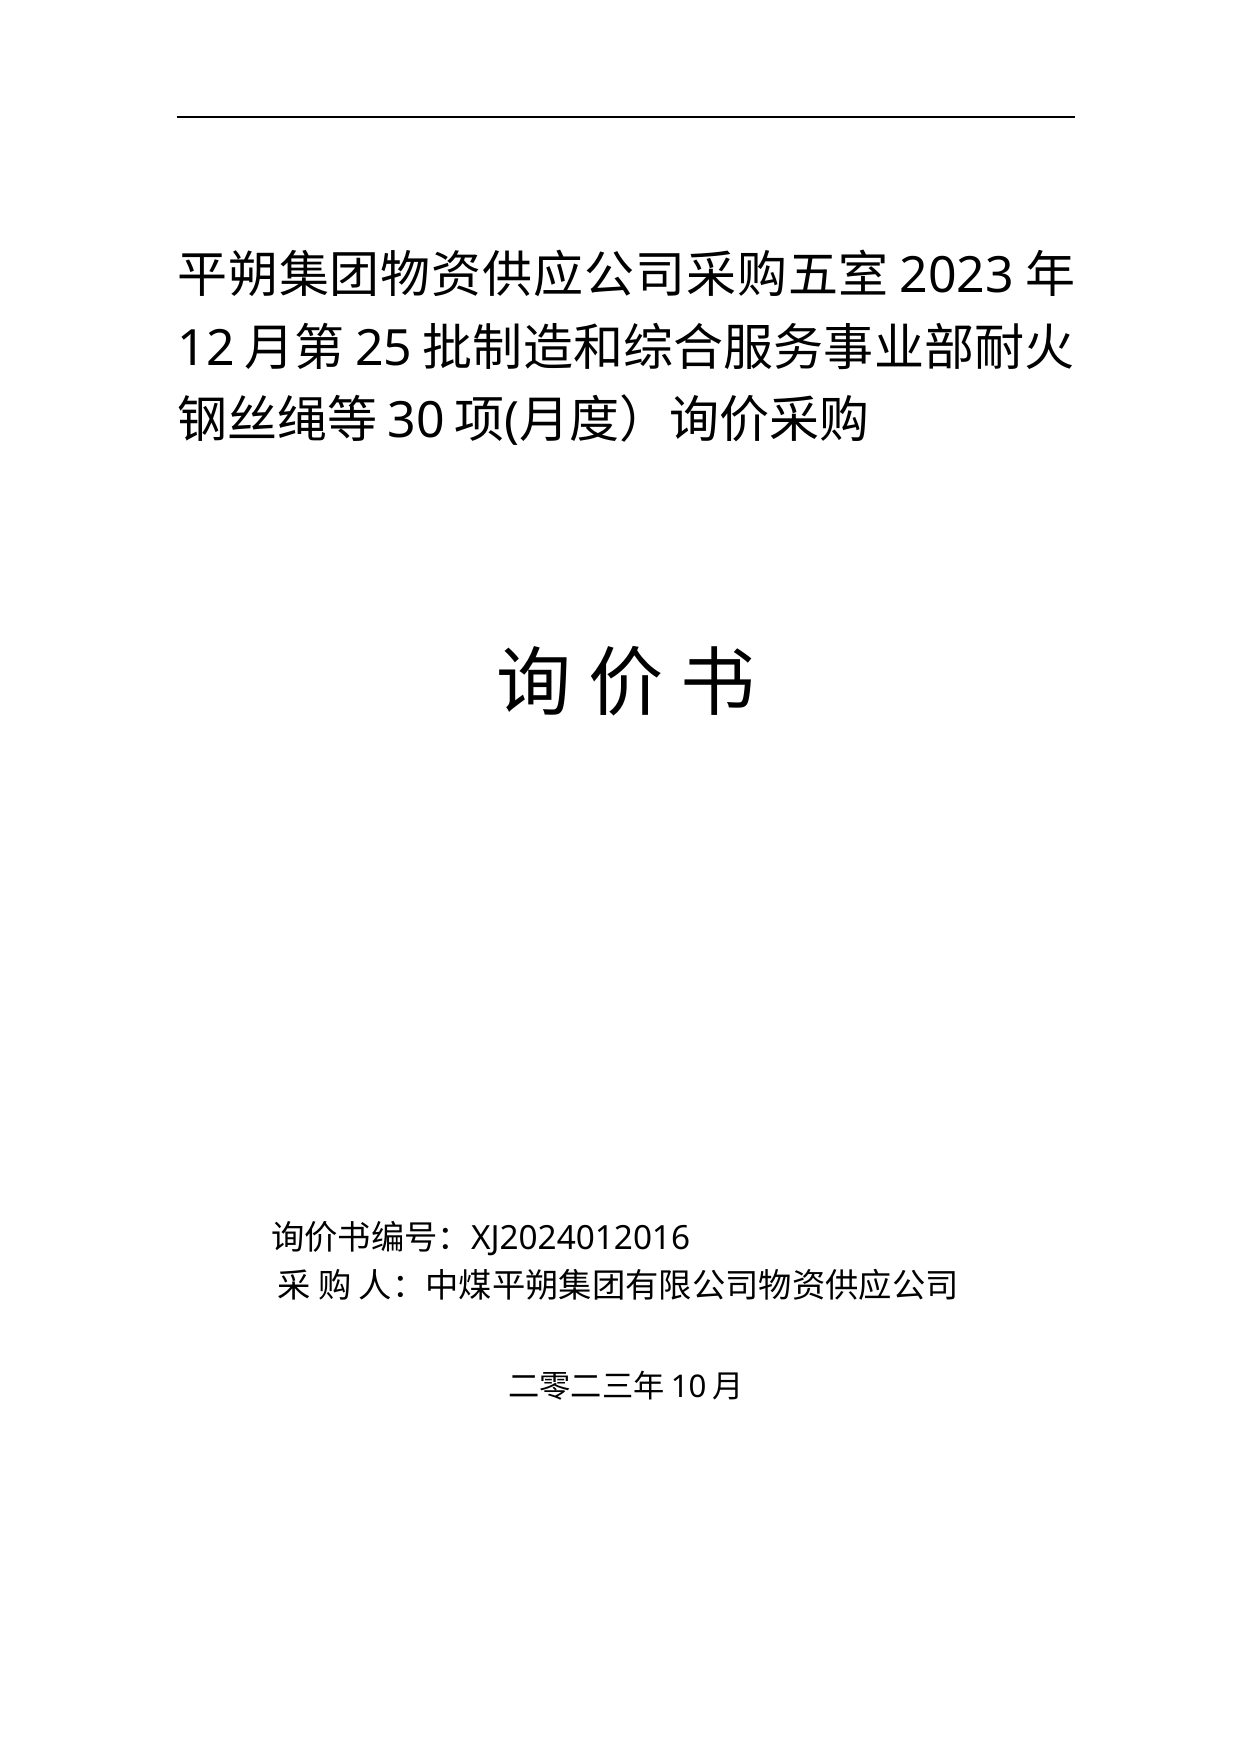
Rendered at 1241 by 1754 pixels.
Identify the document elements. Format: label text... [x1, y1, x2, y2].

text 询价书编号：XJ2024012016 [204, 1211, 1075, 1259]
text 询 价 书 [177, 623, 1075, 731]
text 采 购 人：中煤平朔集团有限公司物资供应公司 [177, 1259, 1075, 1307]
text 平朔集团物资供应公司采购五室2023年12月第25批制造和综合服务事业部耐火钢丝绳等30项(月度）询价采购 [177, 234, 1075, 452]
text 二零二三年10月 [177, 1361, 1075, 1407]
